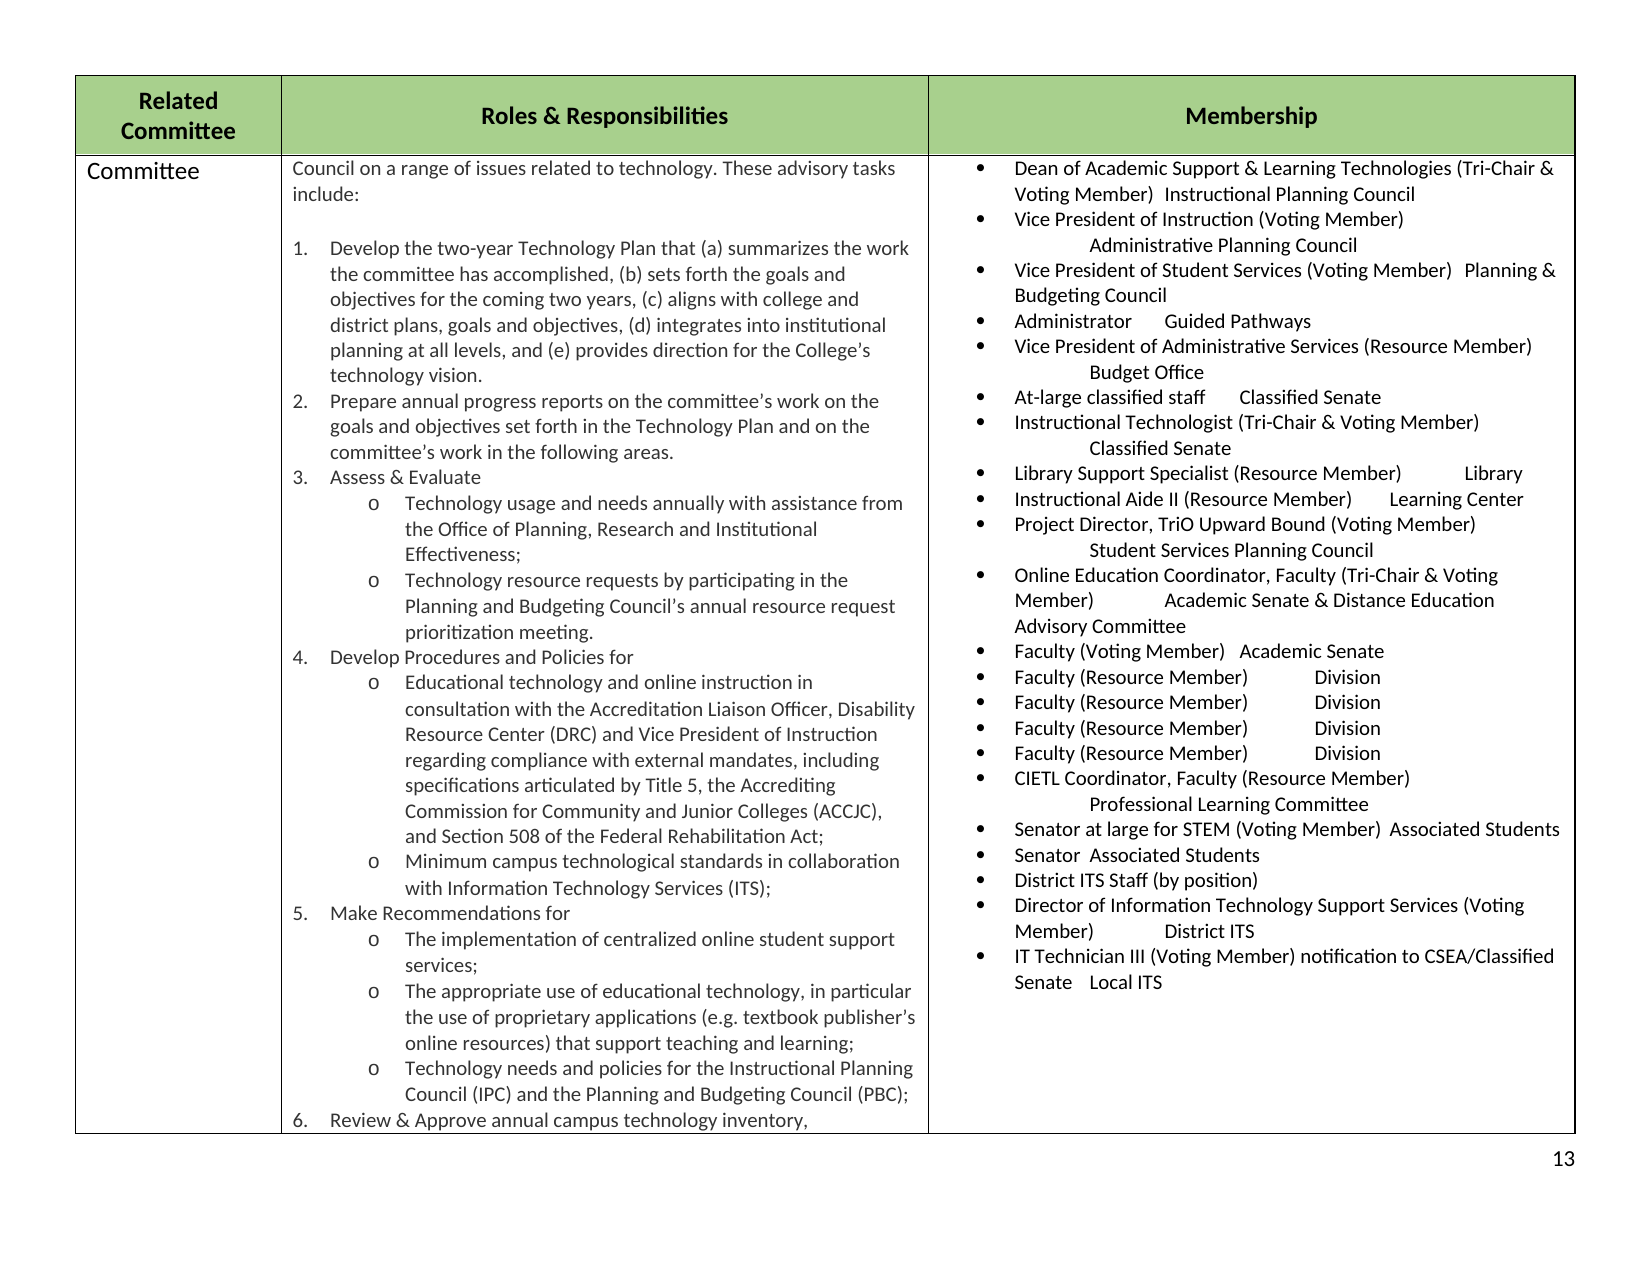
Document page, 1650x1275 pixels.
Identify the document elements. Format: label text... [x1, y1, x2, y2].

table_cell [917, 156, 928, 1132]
table_header Membership [929, 76, 1574, 154]
table_header Related Committee [76, 76, 281, 154]
table_header Roles & Responsibilities [282, 76, 928, 154]
table_cell Technology Committee [76, 156, 281, 1132]
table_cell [929, 156, 1574, 1132]
